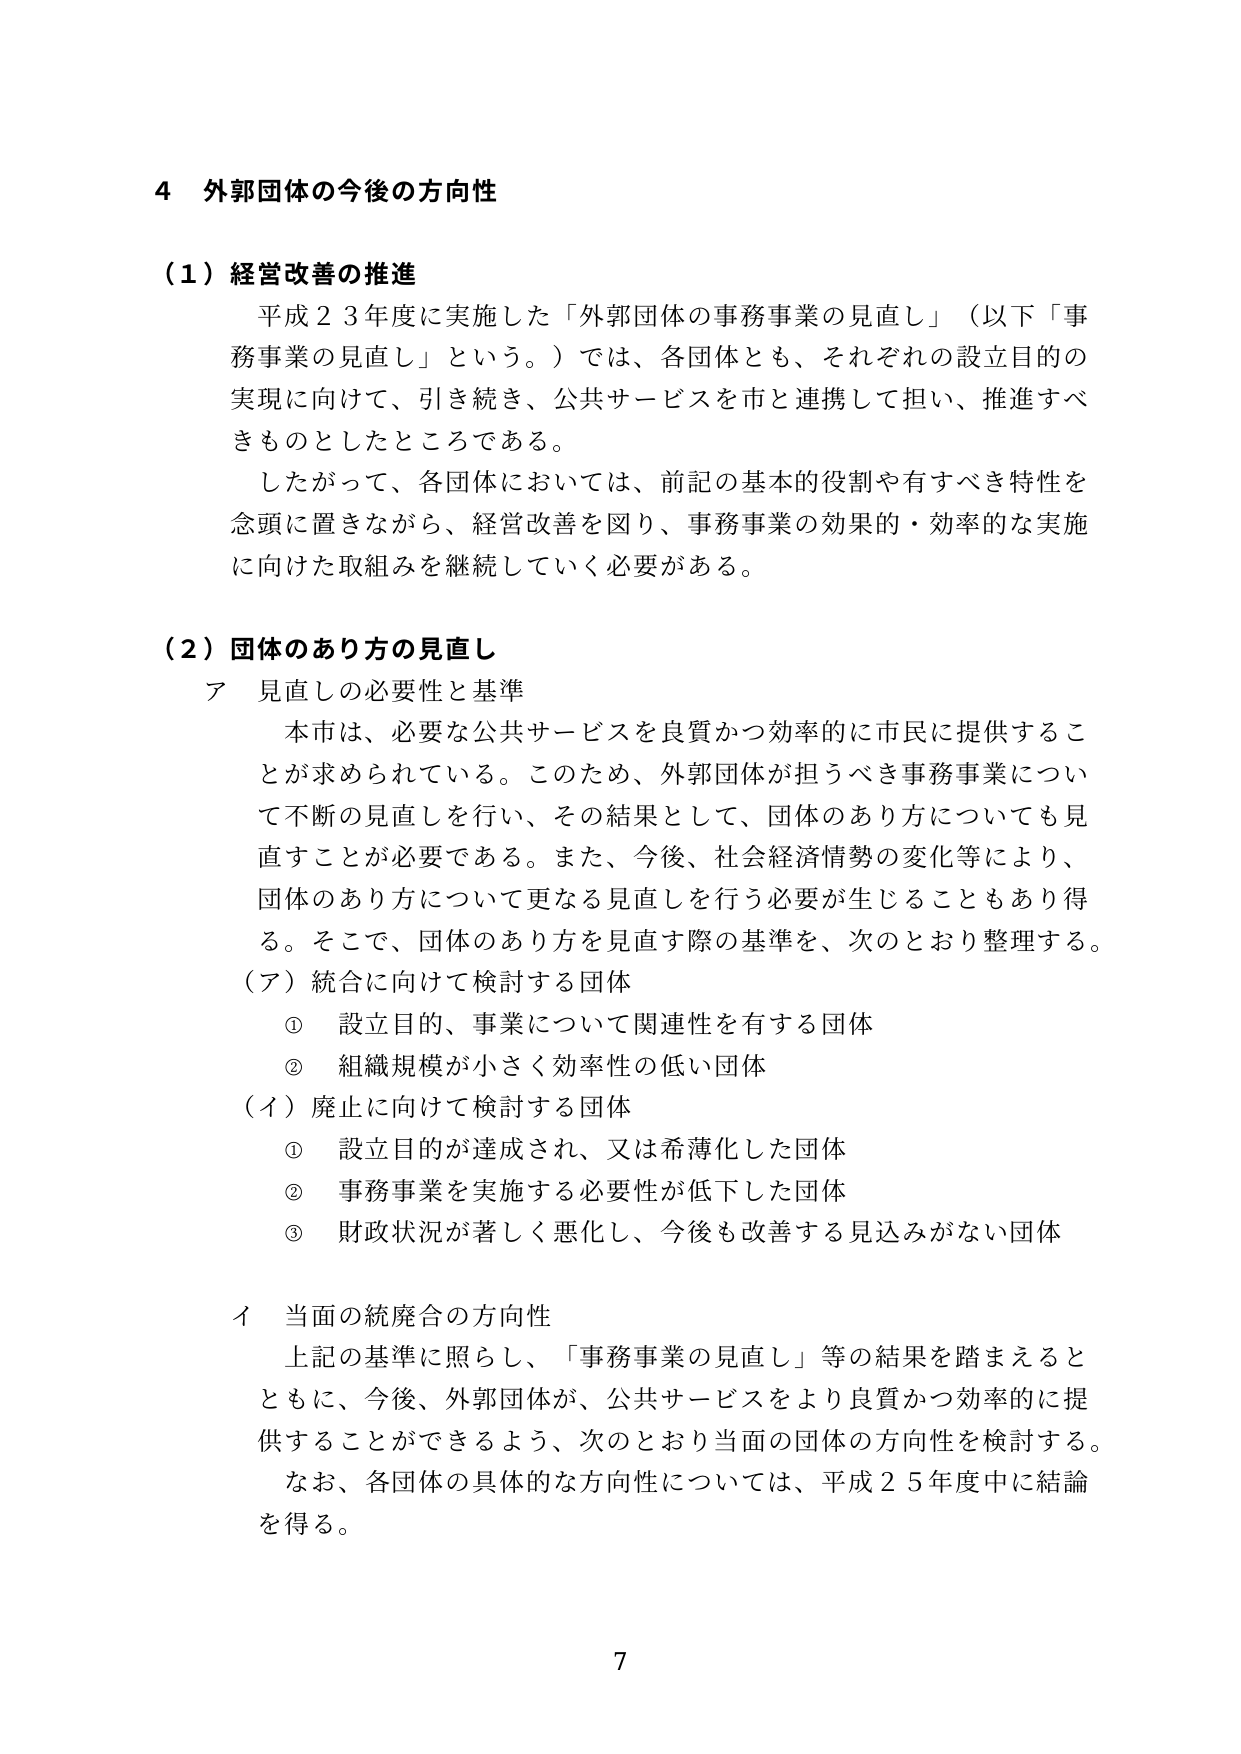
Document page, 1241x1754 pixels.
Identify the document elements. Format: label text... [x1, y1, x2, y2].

text なお、各団体の具体的な方向性については、平成２５年度中に結論を得る。 [231, 1460, 1090, 1544]
text ③ 財政状況が著しく悪化し、今後も改善する見込みがない団体 [231, 1210, 1090, 1252]
text 本市は、必要な公共サービスを良質かつ効率的に市民に提供することが求められている。このため、外郭団体が担うべき事務事業について不断の見直しを行い、その結果として、団体のあり方についても見直すことが必要である。また、今後、社会経済情勢の変化等により、団体のあり方について更なる見直しを行う必要が生じることもあり得る。そこで、団体のあり方を見直す際の基準を、次のとおり整理する。 [231, 710, 1090, 960]
text ① 設立目的、事業について関連性を有する団体 [231, 1002, 1090, 1044]
text ② 事務事業を実施する必要性が低下した団体 [231, 1169, 1090, 1210]
text したがって、各団体においては、前記の基本的役割や有すべき特性を念頭に置きながら、経営改善を図り、事務事業の効果的・効率的な実施に向けた取組みを継続していく必要がある。 [204, 460, 1090, 585]
text ① 設立目的が達成され、又は希薄化した団体 [231, 1127, 1090, 1169]
text イ 当面の統廃合の方向性 [150, 1294, 1090, 1335]
text （イ）廃止に向けて検討する団体 [204, 1085, 1090, 1127]
text ア 見直しの必要性と基準 [150, 669, 1090, 710]
text （２）団体のあり方の見直し [150, 627, 1090, 669]
text 平成２３年度に実施した「外郭団体の事務事業の見直し」（以下「事務事業の見直し」という。）では、各団体とも、それぞれの設立目的の実現に向けて、引き続き、公共サービスを市と連携して担い、推進すべきものとしたところである。 [204, 294, 1090, 460]
text ② 組織規模が小さく効率性の低い団体 [231, 1044, 1090, 1085]
text 上記の基準に照らし、「事務事業の見直し」等の結果を踏まえるとともに、今後、外郭団体が、公共サービスをより良質かつ効率的に提供することができるよう、次のとおり当面の団体の方向性を検討する。 [231, 1335, 1090, 1460]
text （１）経営改善の推進 [150, 252, 1090, 294]
text ４ 外郭団体の今後の方向性 [150, 169, 1090, 210]
text （ア）統合に向けて検討する団体 [204, 960, 1090, 1002]
